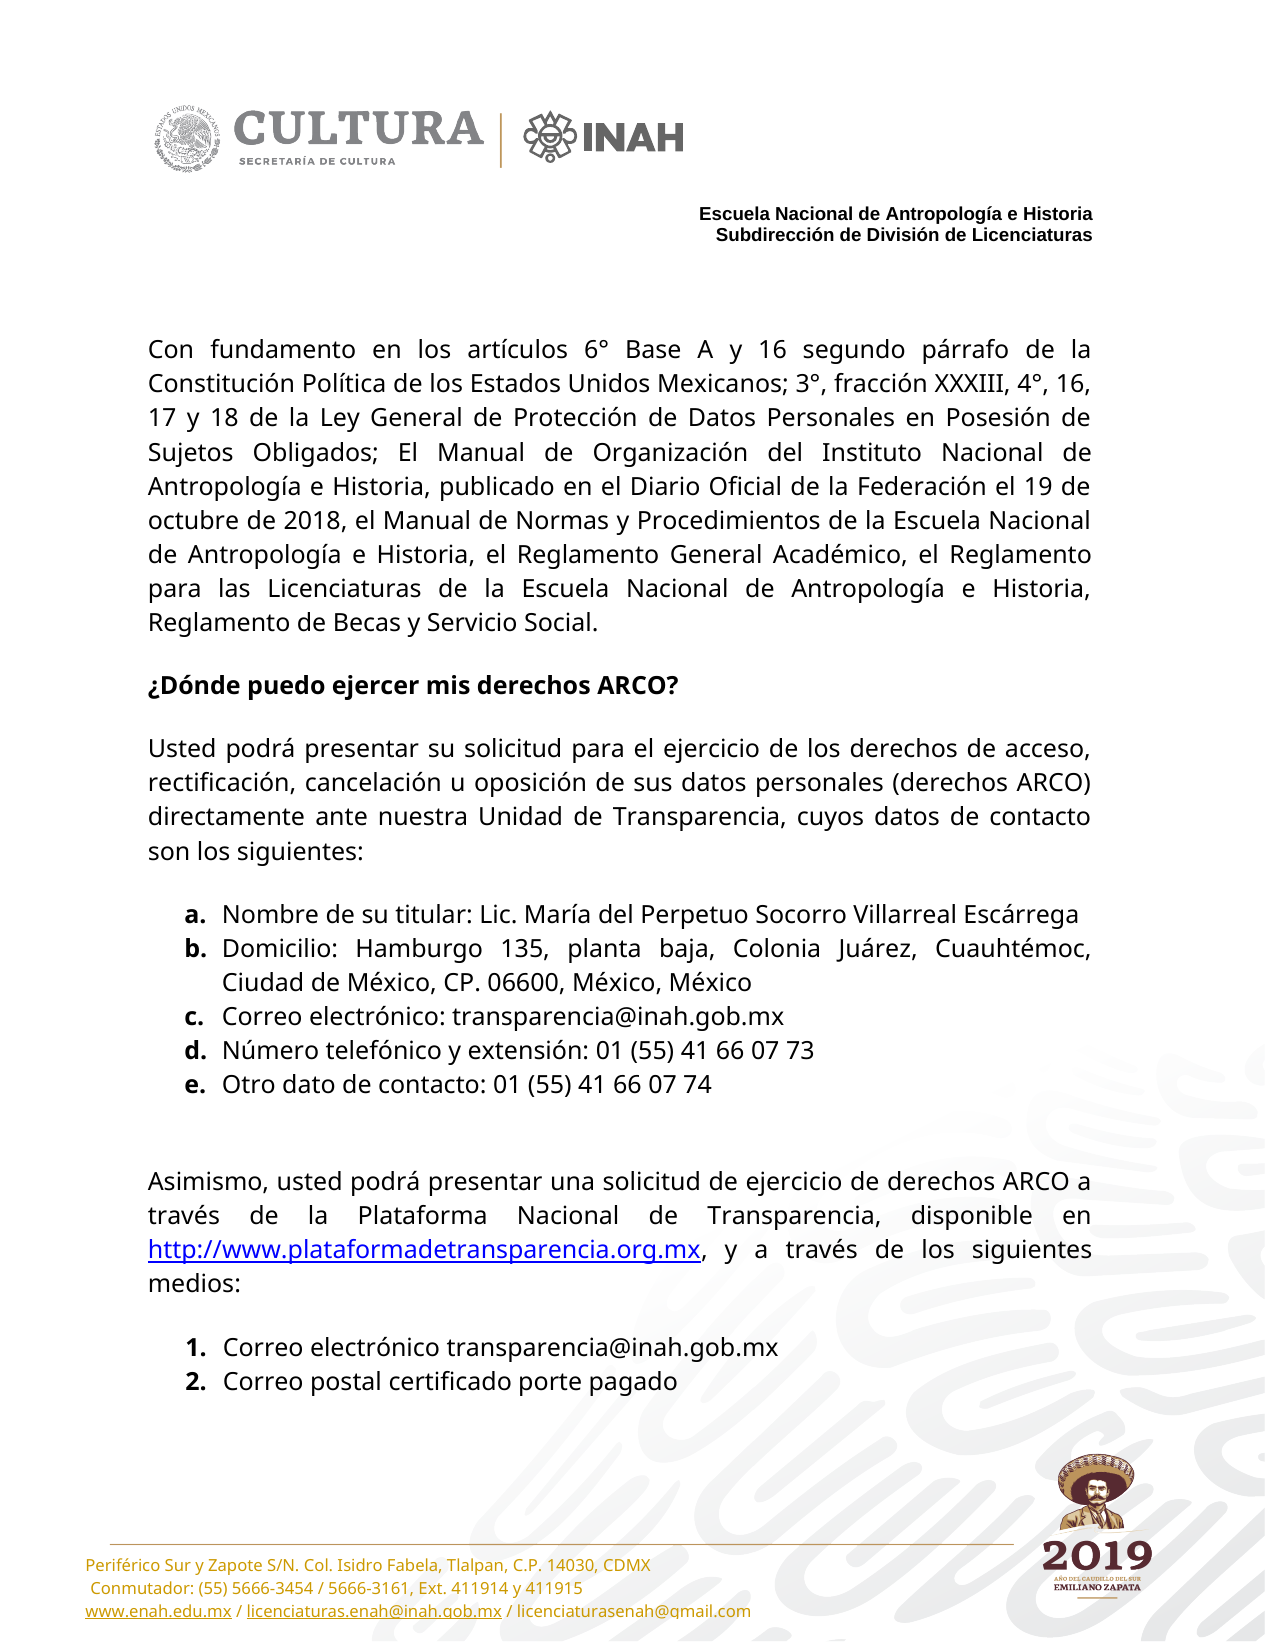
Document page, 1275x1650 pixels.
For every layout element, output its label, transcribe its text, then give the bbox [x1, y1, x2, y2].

list Nombre de su titular: Lic. María del Perpetuo Socorro Villarreal Escárrega [184, 896, 1093, 930]
list Otro dato de contacto: 01 (55) 41 66 07 74 [184, 1067, 1093, 1101]
list Correo postal certificado porte pagado [185, 1363, 1093, 1397]
text Con fundamento en los artículos 6° Base A y 16 segundo párrafo de la Constitución Política de los Estados Unidos Mexicanos; 3°, fracción XXXIII, 4°, 16, 17 y 18 de la Ley General de Protección de Datos Personales en Posesión de Sujetos Obligados; El Manual de Organización del Instituto Nacional de Antropología e Historia, publicado en el Diario Oficial de la Federación el 19 de octubre de 2018, el Manual de Normas y Procedimientos de la Escuela Nacional de Antropología e Historia, el Reglamento General Académico, el Reglamento para las Licenciaturas de la Escuela Nacional de Antropología e Historia, Reglamento de Becas y Servicio Social. [148, 332, 1093, 638]
text Asimismo, usted podrá presentar una solicitud de ejercicio de derechos ARCO a través de la Plataforma Nacional de Transparencia, disponible en http://www.plataformadetransparencia.org.mx, y a través de los siguientes medios: [148, 1130, 1093, 1300]
picture [0, 663, 1275, 1650]
list Número telefónico y extensión: 01 (55) 41 66 07 73 [184, 1033, 1093, 1067]
list Correo electrónico: transparencia@inah.gob.mx [184, 998, 1093, 1033]
list Correo electrónico transparencia@inah.gob.mx [185, 1329, 1093, 1363]
text ¿Dónde puedo ejercer mis derechos ARCO? [148, 668, 1093, 702]
picture [154, 105, 502, 173]
text Usted podrá presentar su solicitud para el ejercicio de los derechos de acceso, rectificación, cancelación u oposición de sus datos personales (derechos ARCO) directamente ante nuestra Unidad de Transparencia, cuyos datos de contacto son los siguientes: [148, 731, 1093, 867]
list Domicilio: Hamburgo 135, planta baja, Colonia Juárez, Cuauhtémoc, Ciudad de México, CP. 06600, México, México [184, 930, 1093, 998]
